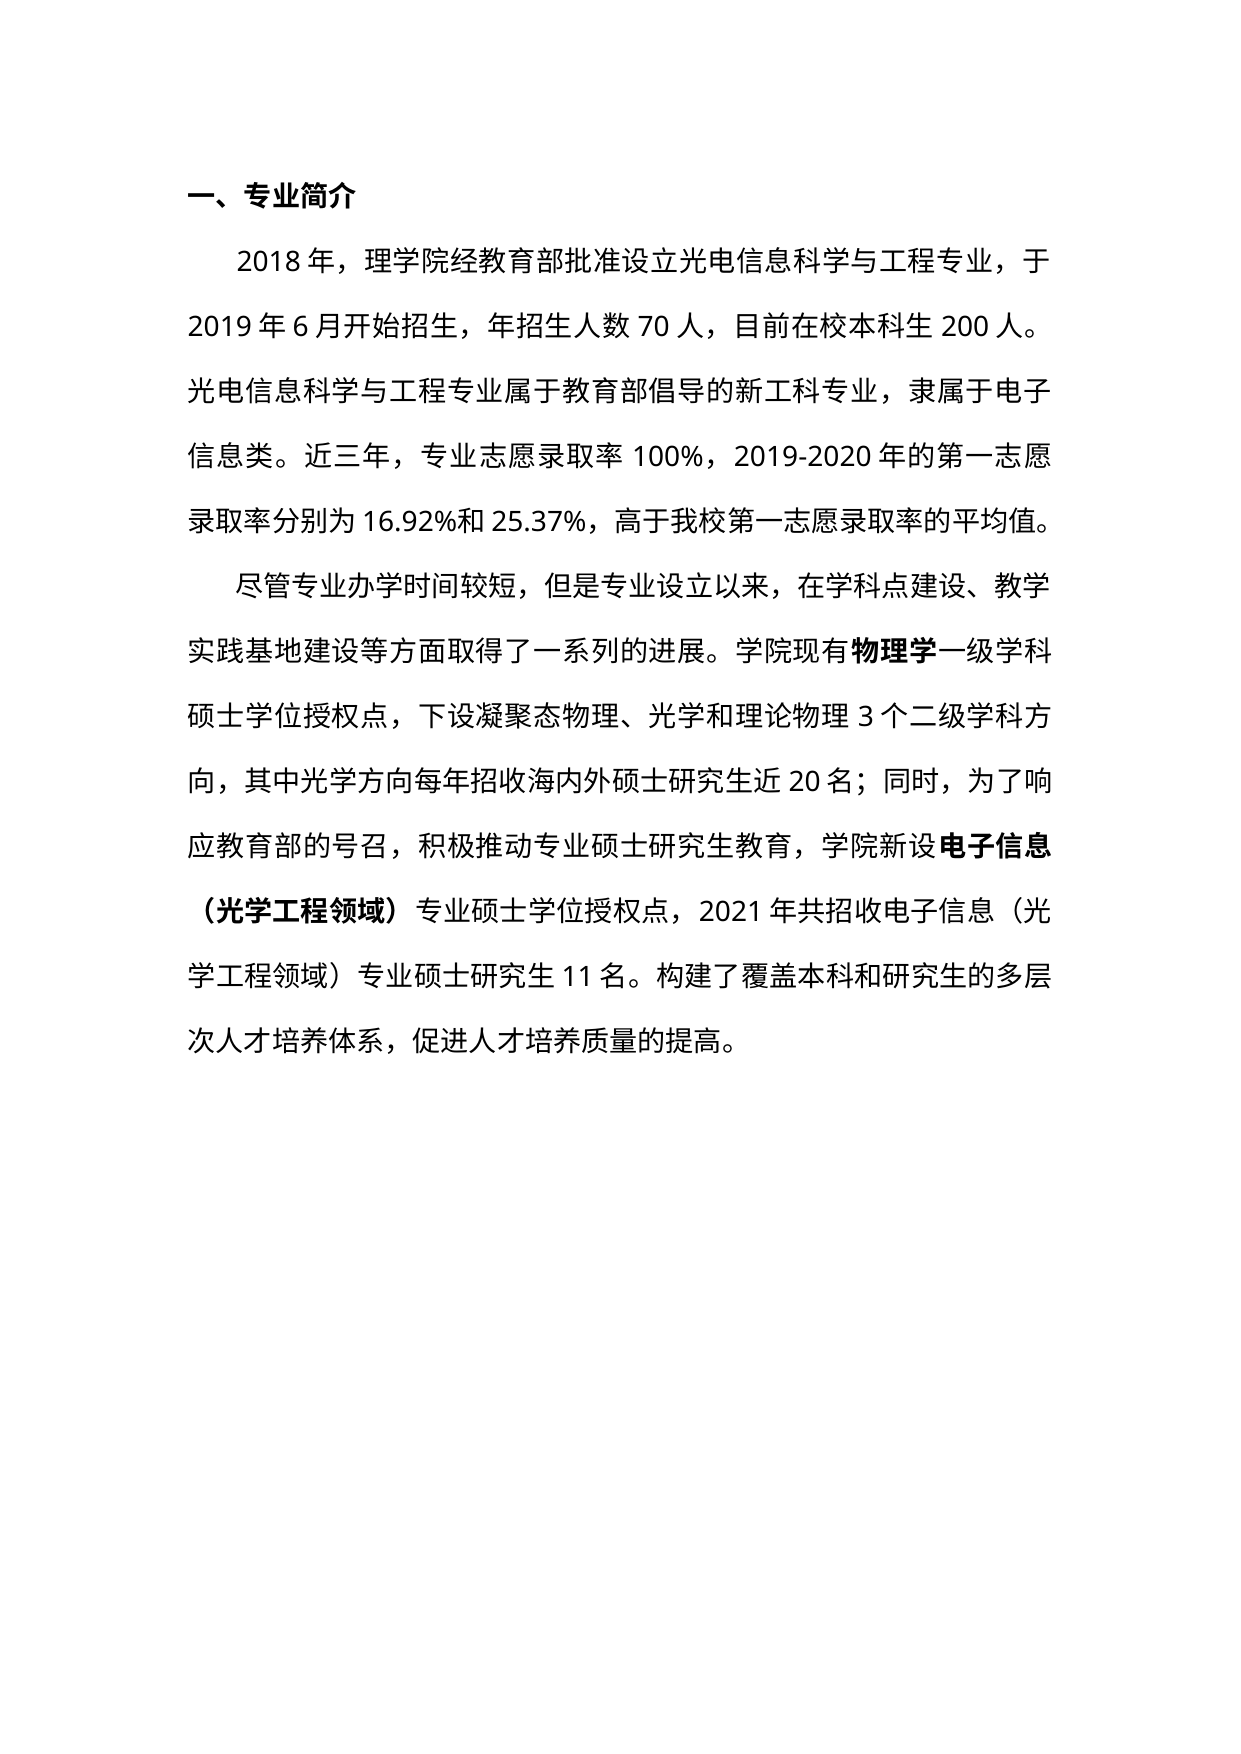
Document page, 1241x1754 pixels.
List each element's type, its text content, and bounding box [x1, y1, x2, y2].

text 一、专业简介 [187, 162, 1053, 227]
text 尽管专业办学时间较短，但是专业设立以来，在学科点建设、教学实践基地建设等方面取得了一系列的进展。学院现有物理学一级学科硕士学位授权点，下设凝聚态物理、光学和理论物理3个二级学科方向，其中光学方向每年招收海内外硕士研究生近20名；同时，为了响应教育部的号召，积极推动专业硕士研究生教育，学院新设电子信息（光学工程领域）专业硕士学位授权点，2021年共招收电子信息（光学工程领域）专业硕士研究生11名。构建了覆盖本科和研究生的多层次人才培养体系，促进人才培养质量的提高。 [187, 552, 1053, 1072]
text 2018年，理学院经教育部批准设立光电信息科学与工程专业，于2019年6月开始招生，年招生人数70人，目前在校本科生200人。光电信息科学与工程专业属于教育部倡导的新工科专业，隶属于电子信息类。近三年，专业志愿录取率100%，2019-2020年的第一志愿录取率分别为16.92%和25.37%，高于我校第一志愿录取率的平均值。 [187, 227, 1053, 552]
